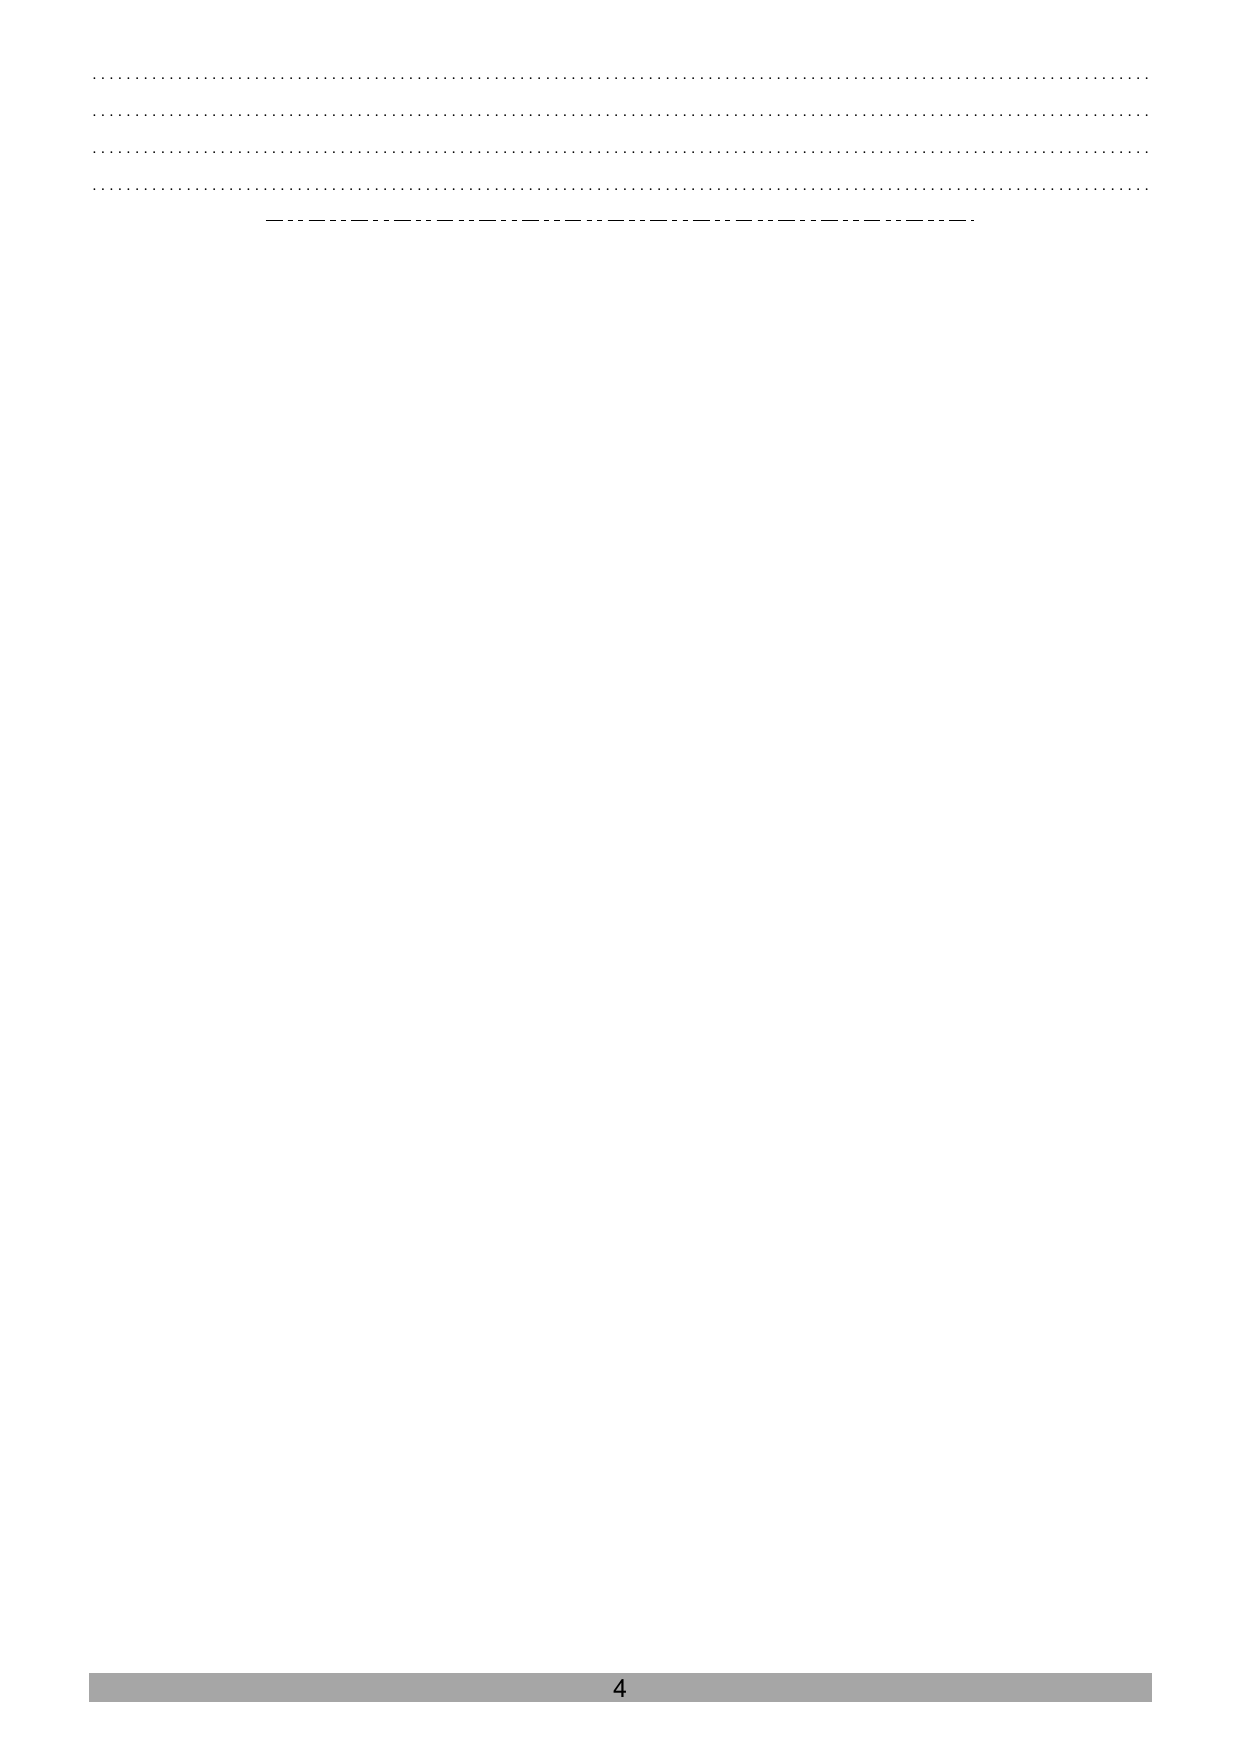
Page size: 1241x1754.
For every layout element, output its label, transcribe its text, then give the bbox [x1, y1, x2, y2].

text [89, 133, 1152, 166]
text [89, 96, 1152, 128]
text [89, 59, 1152, 91]
